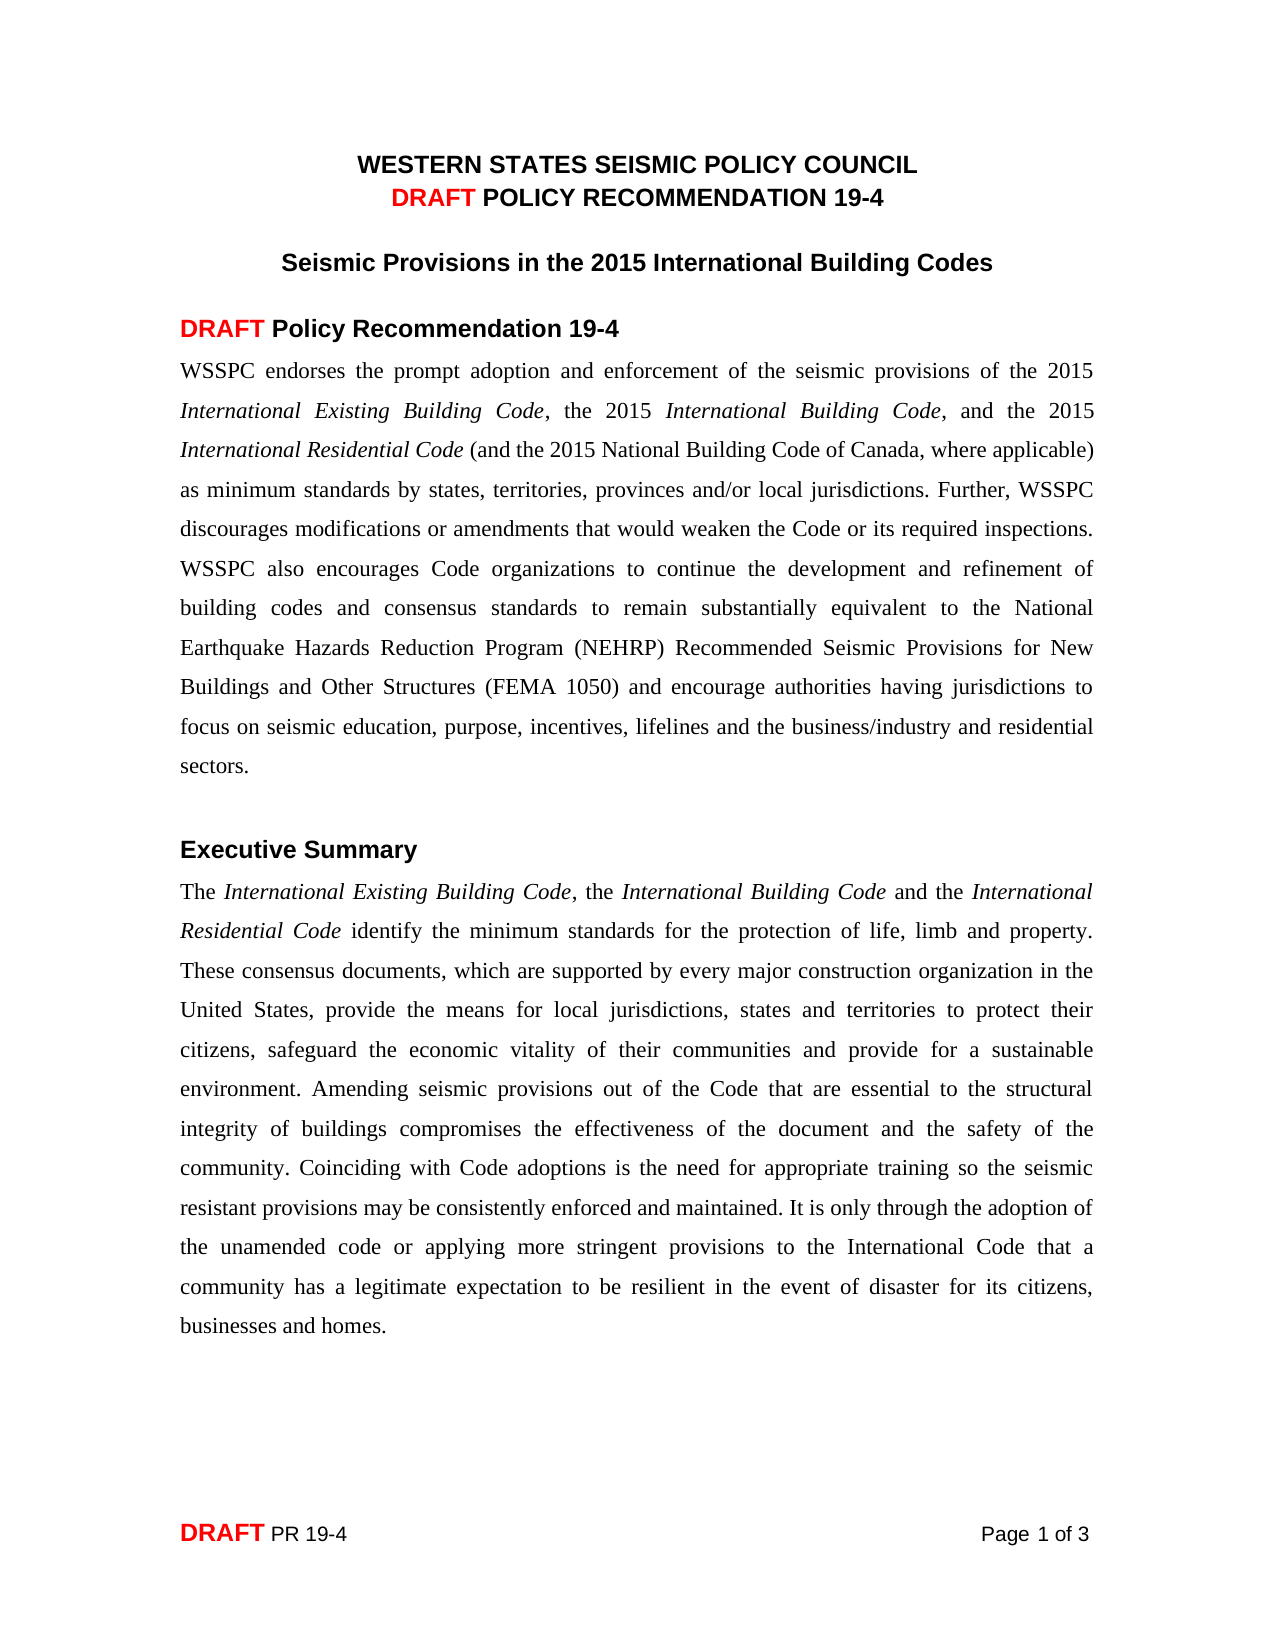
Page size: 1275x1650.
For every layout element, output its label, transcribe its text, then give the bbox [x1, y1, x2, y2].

text Executive Summary [180, 835, 1095, 863]
text WSSPC endorses the prompt adoption and enforcement of the seismic provisions of the 2015 International Existing Building Code, the 2015 International Building Code, and the 2015 International Residential Code (and the 2015 National Building Code of Canada, where applicable) as minimum standards by states, territories, provinces and/or local jurisdictions. Further, WSSPC discourages modifications or amendments that would weaken the Code or its required inspections. WSSPC also encourages Code organizations to continue the development and refinement of building codes and consensus standards to remain substantially equivalent to the National Earthquake Hazards Reduction Program (NEHRP) Recommended Seismic Provisions for New Buildings and Other Structures (FEMA 1050) and encourage authorities having jurisdictions to focus on seismic education, purpose, incentives, lifelines and the business/industry and residential sectors. [180, 357, 1095, 778]
text The International Existing Building Code, the International Building Code and the International Residential Code identify the minimum standards for the protection of life, limb and property. These consensus documents, which are supported by every major construction organization in the United States, provide the means for local jurisdictions, states and territories to protect their citizens, safeguard the economic vitality of their communities and provide for a sustainable environment. Amending seismic provisions out of the Code that are essential to the structural integrity of buildings compromises the effectiveness of the document and the safety of the community. Coinciding with Code adoptions is the need for appropriate training so the seismic resistant provisions may be consistently enforced and maintained. It is only through the adoption of the unamended code or applying more stringent provisions to the International Code that a community has a legitimate expectation to be resilient in the event of disaster for its citizens, businesses and homes. [180, 878, 1095, 1338]
text WESTERN STATES SEISMIC POLICY COUNCIL [180, 150, 1095, 179]
text DRAFT POLICY RECOMMENDATION 19-4 [180, 183, 1095, 212]
text DRAFT Policy Recommendation 19-4 [180, 314, 1095, 343]
text Seismic Provisions in the 2015 International Building Codes [180, 248, 1095, 277]
